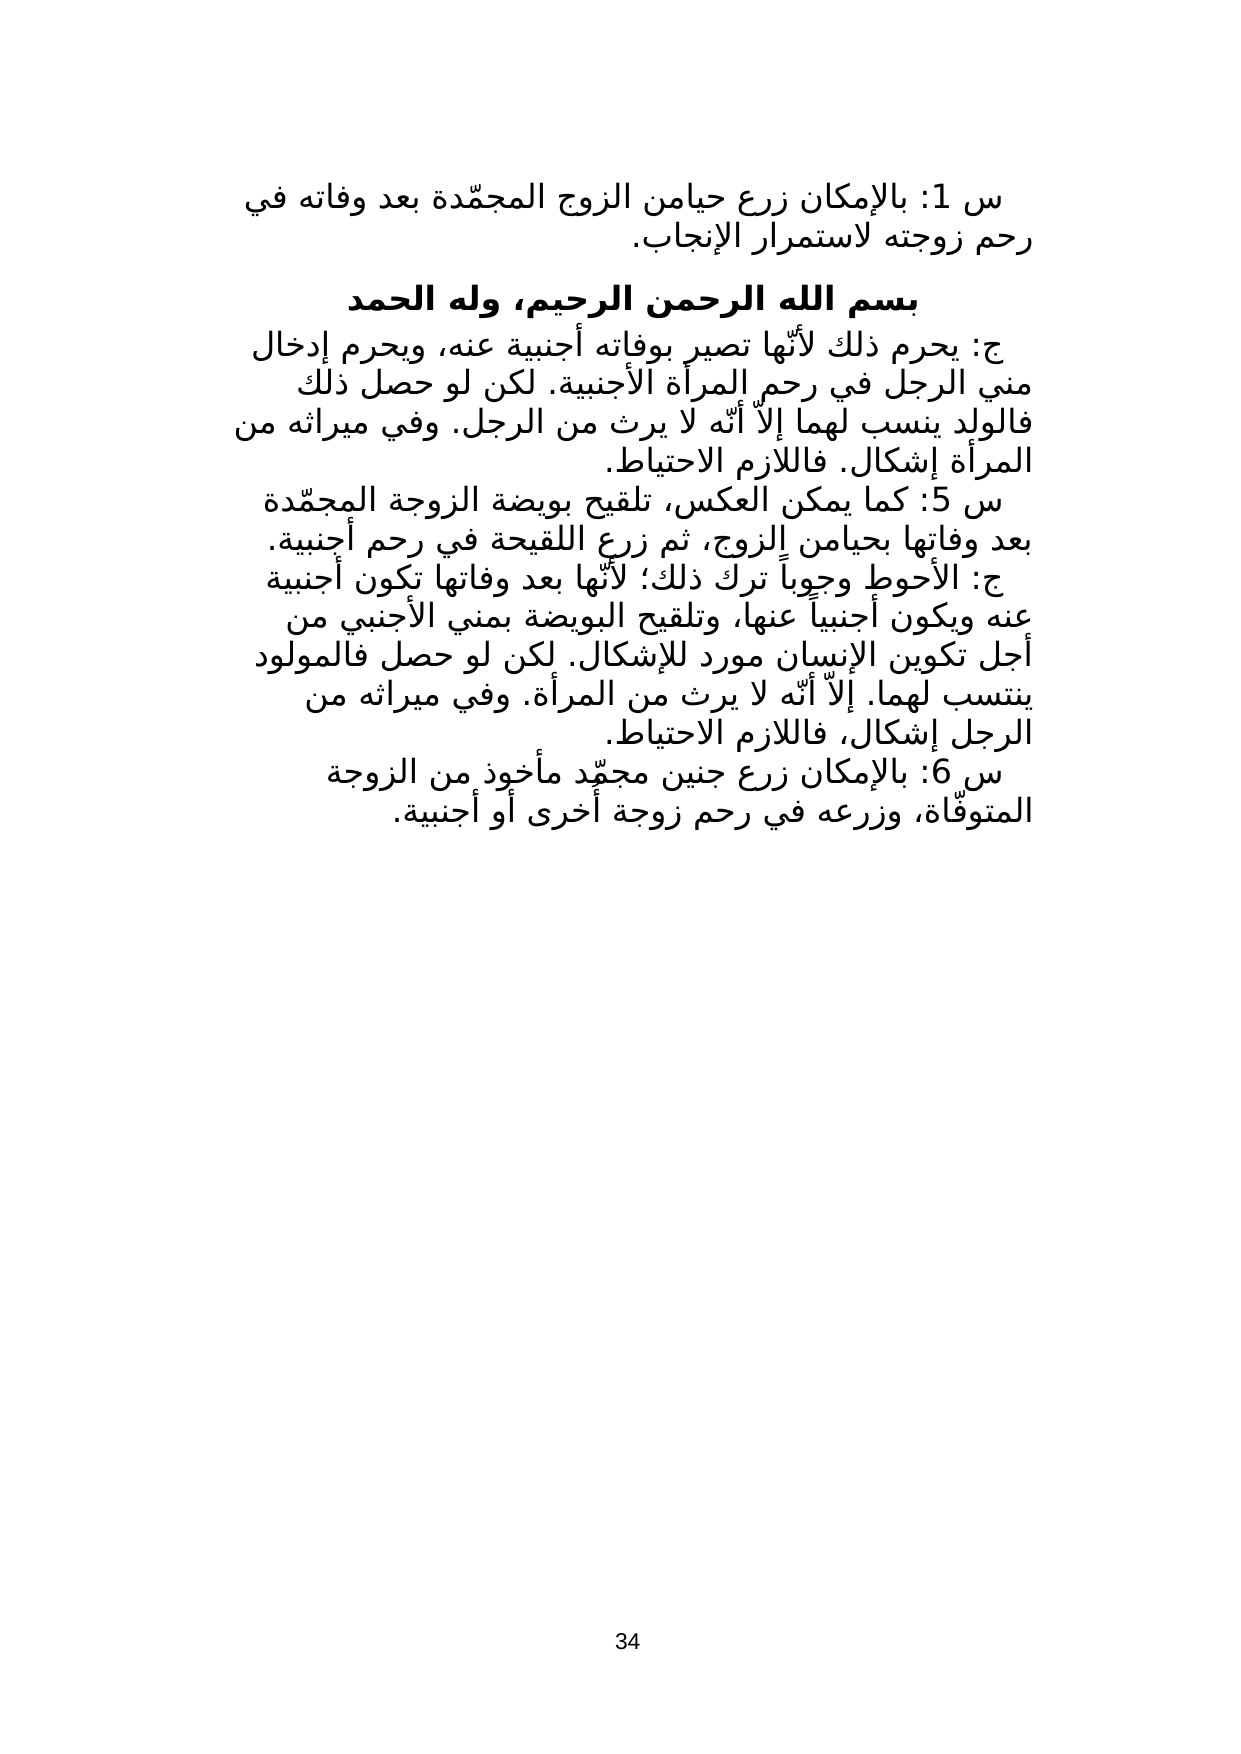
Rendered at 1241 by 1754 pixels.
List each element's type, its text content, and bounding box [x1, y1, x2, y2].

text س 6: بالإمكان زرع جنين مجمّد مأخوذ من الزوجة المتوفّاة، وزرعه في رحم زوجة أُخرى أو أجنبية. [222, 752, 1033, 830]
text س 5: كما يمكن العكس، تلقيح بويضة الزوجة المجمّدة بعد وفاتها بحيامن الزوج، ثم زرع اللقيحة في رحم أجنبية. [222, 480, 1033, 558]
text س 1: بالإمكان زرع حيامن الزوج المجمّدة بعد وفاته في رحم زوجته لاستمرار الإنجاب. [222, 177, 1033, 255]
text بسم الله الرحمن الرحيم، وله الحمد [222, 280, 1033, 319]
text ج: الأحوط وجوباً ترك ذلك؛ لأنّها بعد وفاتها تكون أجنبية عنه ويكون أجنبياً عنها، وتلقيح البويضة بمني الأجنبي من أجل تكوين الإنسان مورد للإشكال. لكن لو حصل فالمولود ينتسب لهما. إلاّ أنّه لا يرث من المرأة. وفي ميراثه من الرجل إشكال، فاللازم الاحتياط. [222, 558, 1033, 752]
text ج: يحرم ذلك لأنّها تصير بوفاته أجنبية عنه، ويحرم إدخال مني الرجل في رحم المرأة الأجنبية. لكن لو حصل ذلك فالولد ينسب لهما إلاّ أنّه لا يرث من الرجل. وفي ميراثه من المرأة إشكال. فاللازم الاحتياط. [222, 325, 1033, 480]
